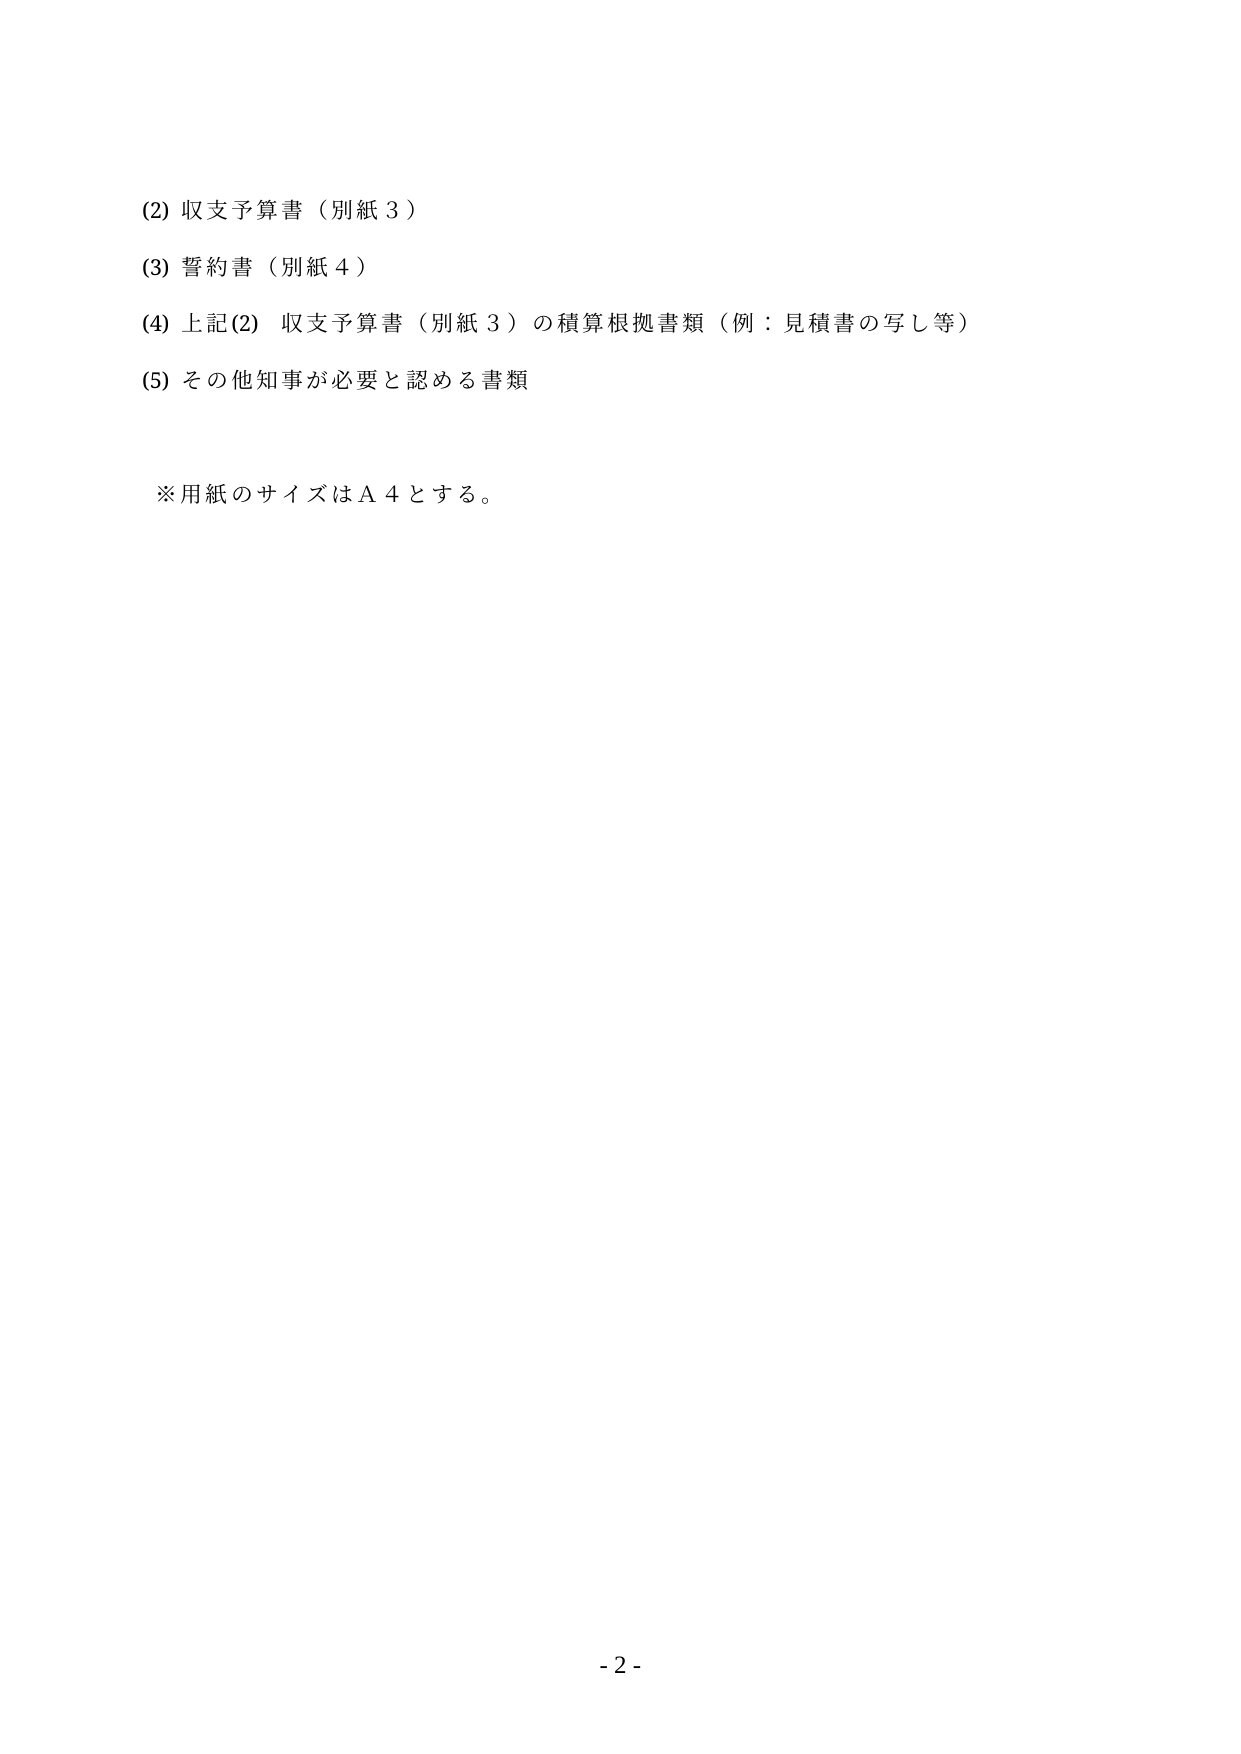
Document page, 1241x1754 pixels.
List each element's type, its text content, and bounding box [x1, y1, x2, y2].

text ※用紙のサイズはＡ４とする。 [131, 464, 1109, 521]
text (4) 上記(2)収支予算書（別紙３）の積算根拠書類（例：見積書の写し等） [131, 294, 1109, 351]
text (3) 誓約書（別紙４） [131, 237, 1109, 294]
text (5) その他知事が必要と認める書類 [131, 351, 1109, 408]
text (2) 収支予算書（別紙３） [131, 180, 1109, 237]
